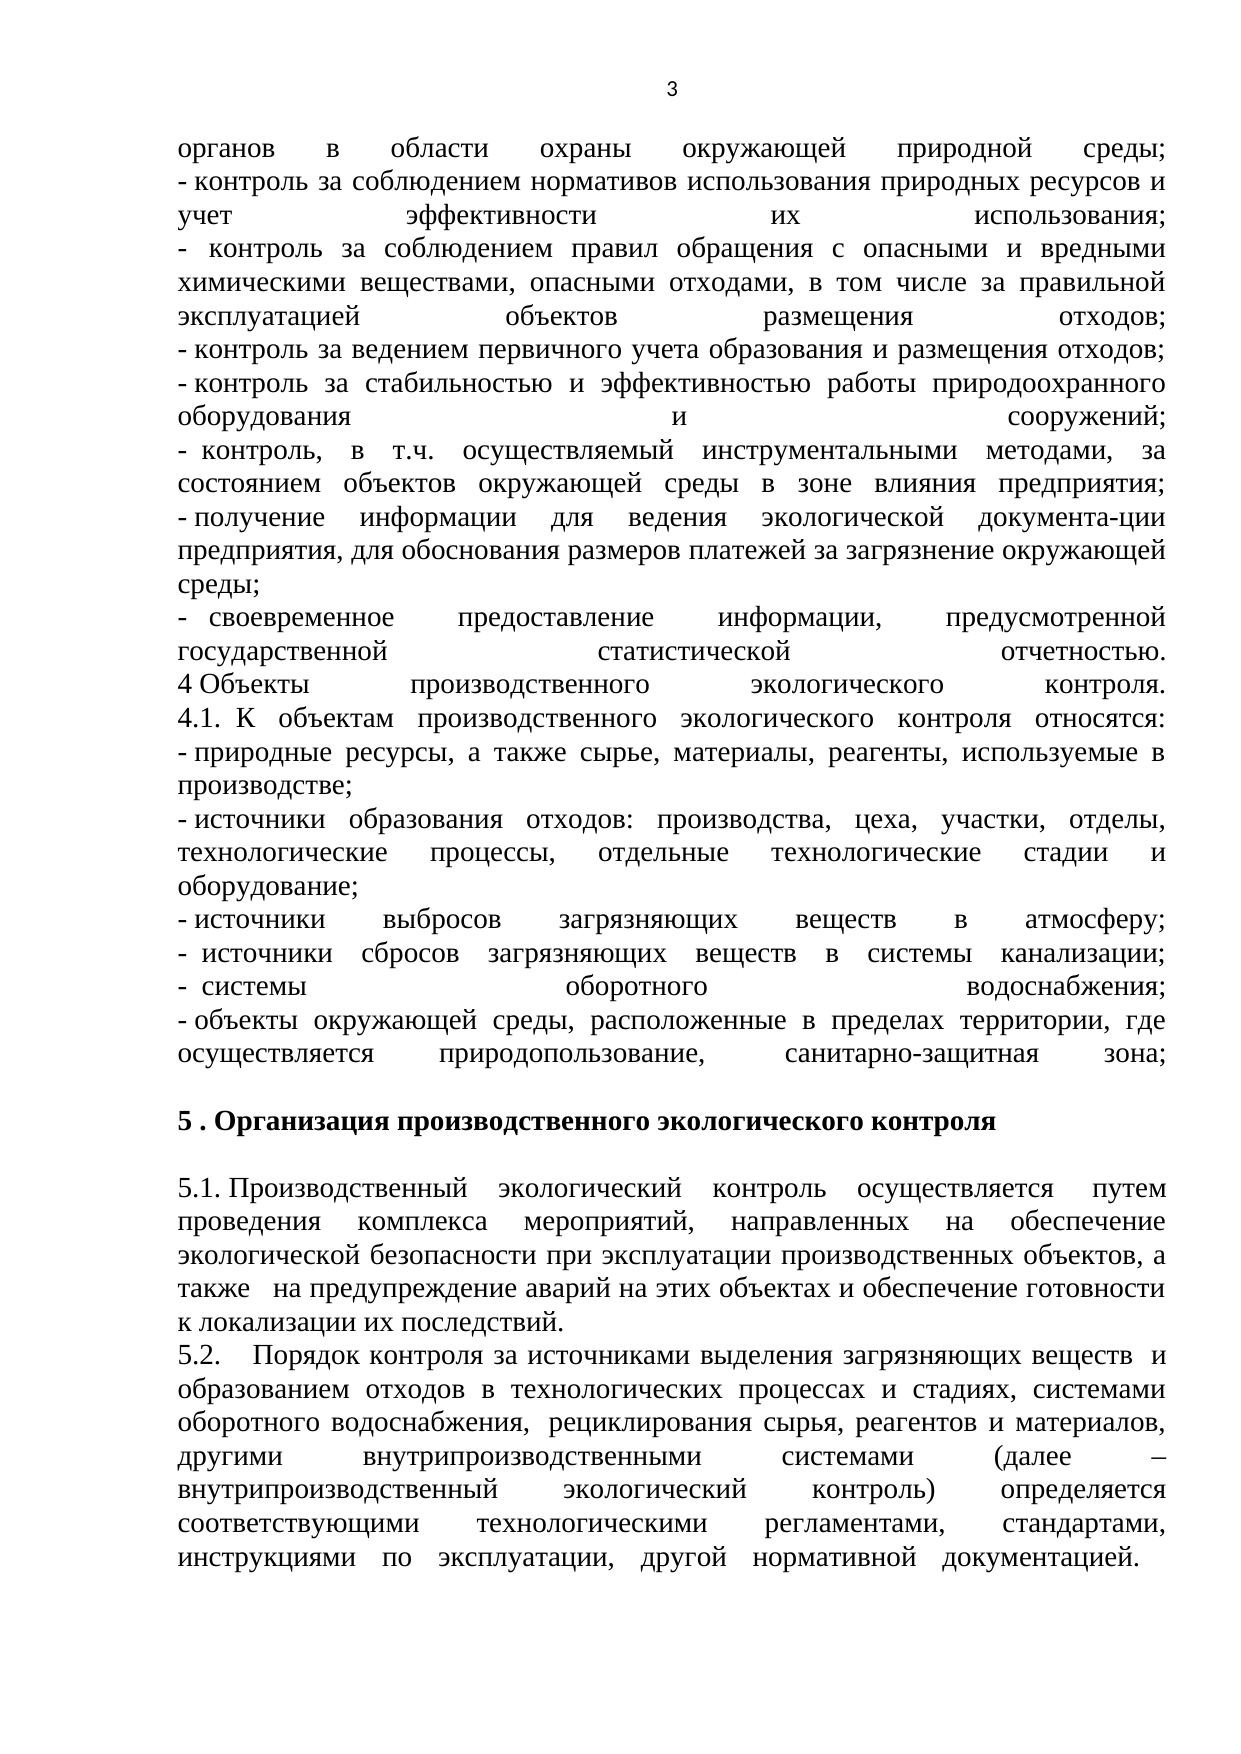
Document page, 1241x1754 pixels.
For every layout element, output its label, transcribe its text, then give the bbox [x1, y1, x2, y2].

text 5.1. Производственный экологический контроль осуществляется путем проведения комплекса мероприятий, направленных на обеспечение экологической безопасности при эксплуатации производственных объектов, а также на предупреждение аварий на этих объектах и обеспечение готовности к локализации их последствий. [177, 1136, 1167, 1337]
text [177, 1337, 1167, 1572]
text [177, 130, 1167, 1136]
